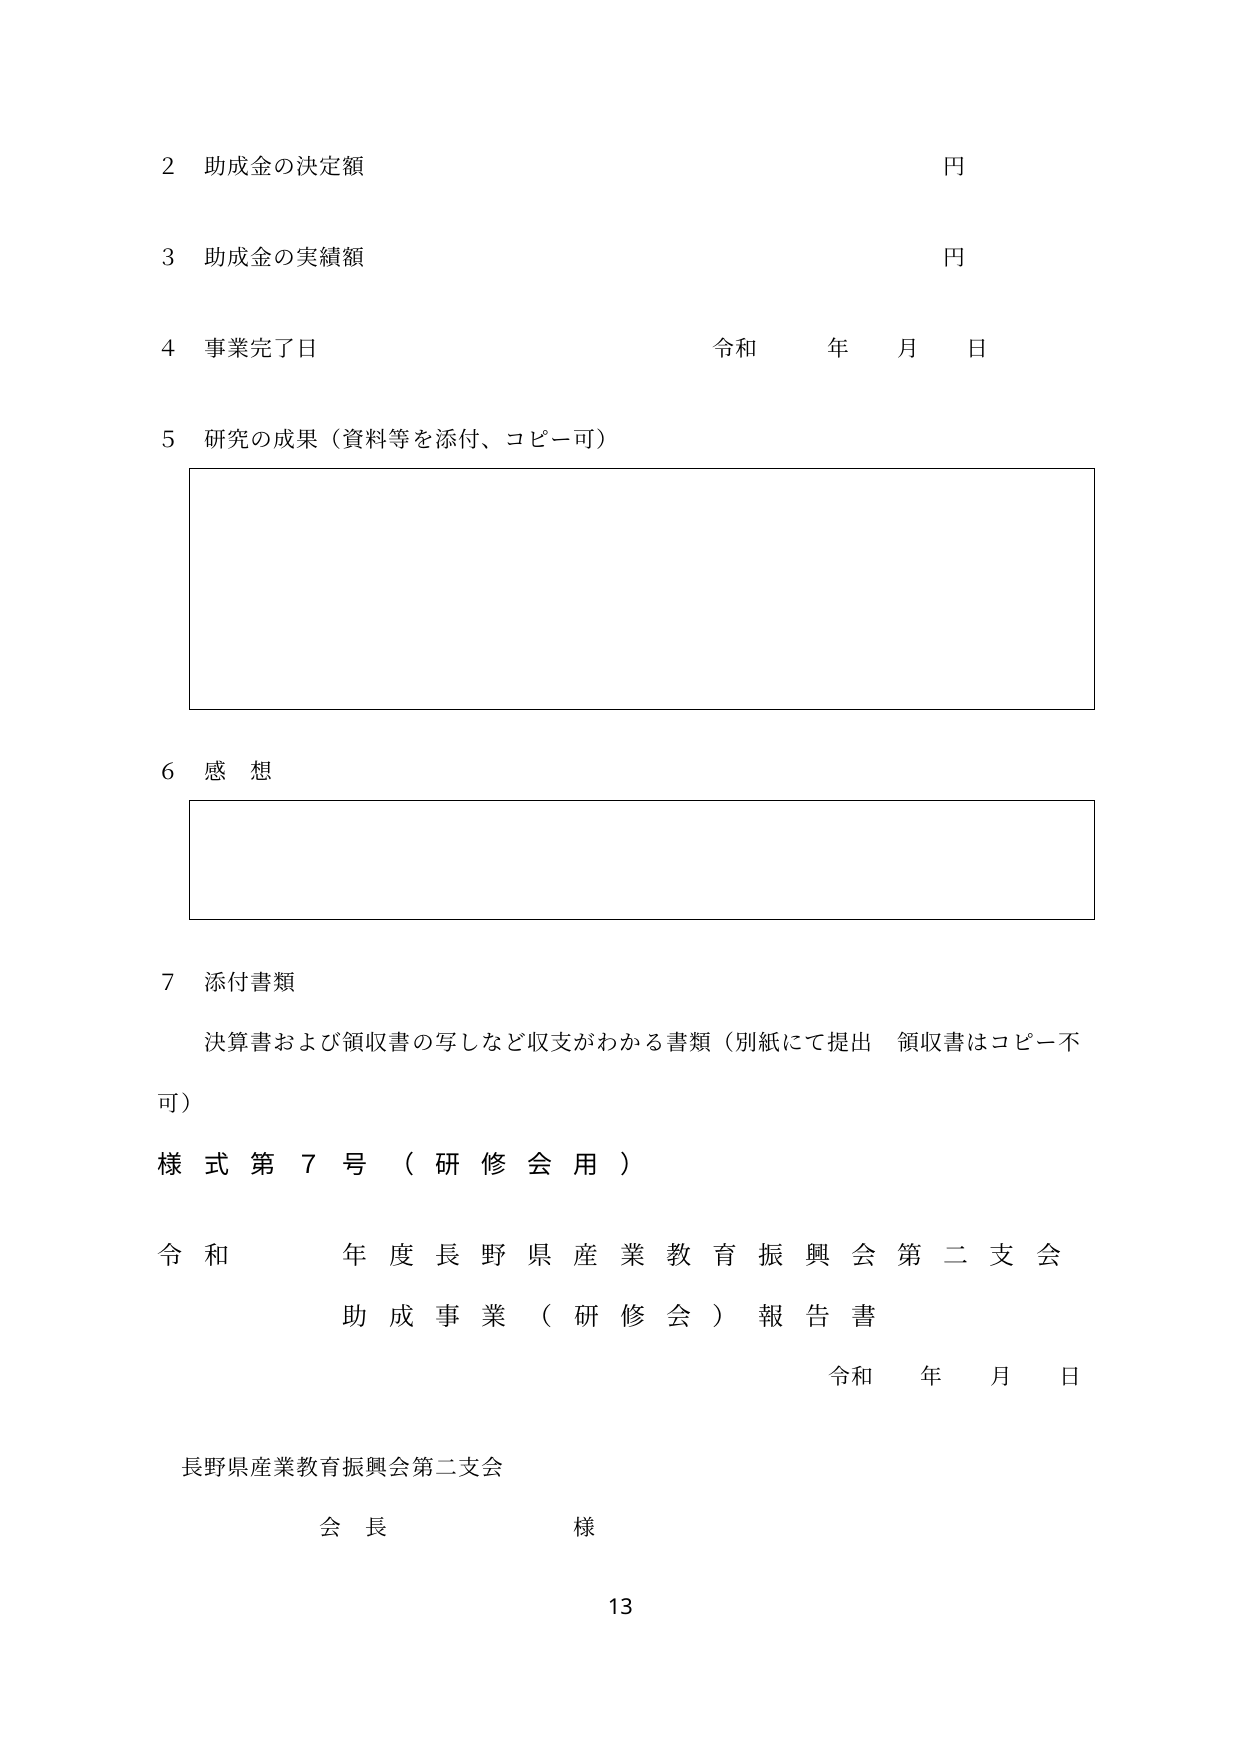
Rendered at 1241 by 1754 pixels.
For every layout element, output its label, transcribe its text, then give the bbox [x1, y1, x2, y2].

text 決算書および領収書の写しなど収支がわかる書類（別紙にて提出 領収書はコピー不可） [158, 1011, 1083, 1132]
text 会 長 様 [158, 1496, 1083, 1557]
table_header [190, 469, 1094, 708]
table_header [190, 801, 1094, 919]
subtitle 様式第７号（研修会用） [158, 1132, 1083, 1193]
text 令和 年 月 日 [158, 1344, 1083, 1405]
text ７ 添付書類 [158, 950, 1083, 1011]
text ４ 事業完了日 令和 年 月 日 [158, 317, 1083, 377]
text ３ 助成金の実績額 円 [158, 226, 1083, 286]
text 令和 年度長野県産業教育振興会第二支会助成事業（研修会）報告書 [158, 1223, 1083, 1344]
text 長野県産業教育振興会第二支会 [158, 1435, 1083, 1496]
text ５ 研究の成果（資料等を添付、コピー可） [158, 408, 1083, 468]
text ６ 感 想 [158, 740, 1083, 800]
text ２ 助成金の決定額 円 [158, 135, 1083, 196]
